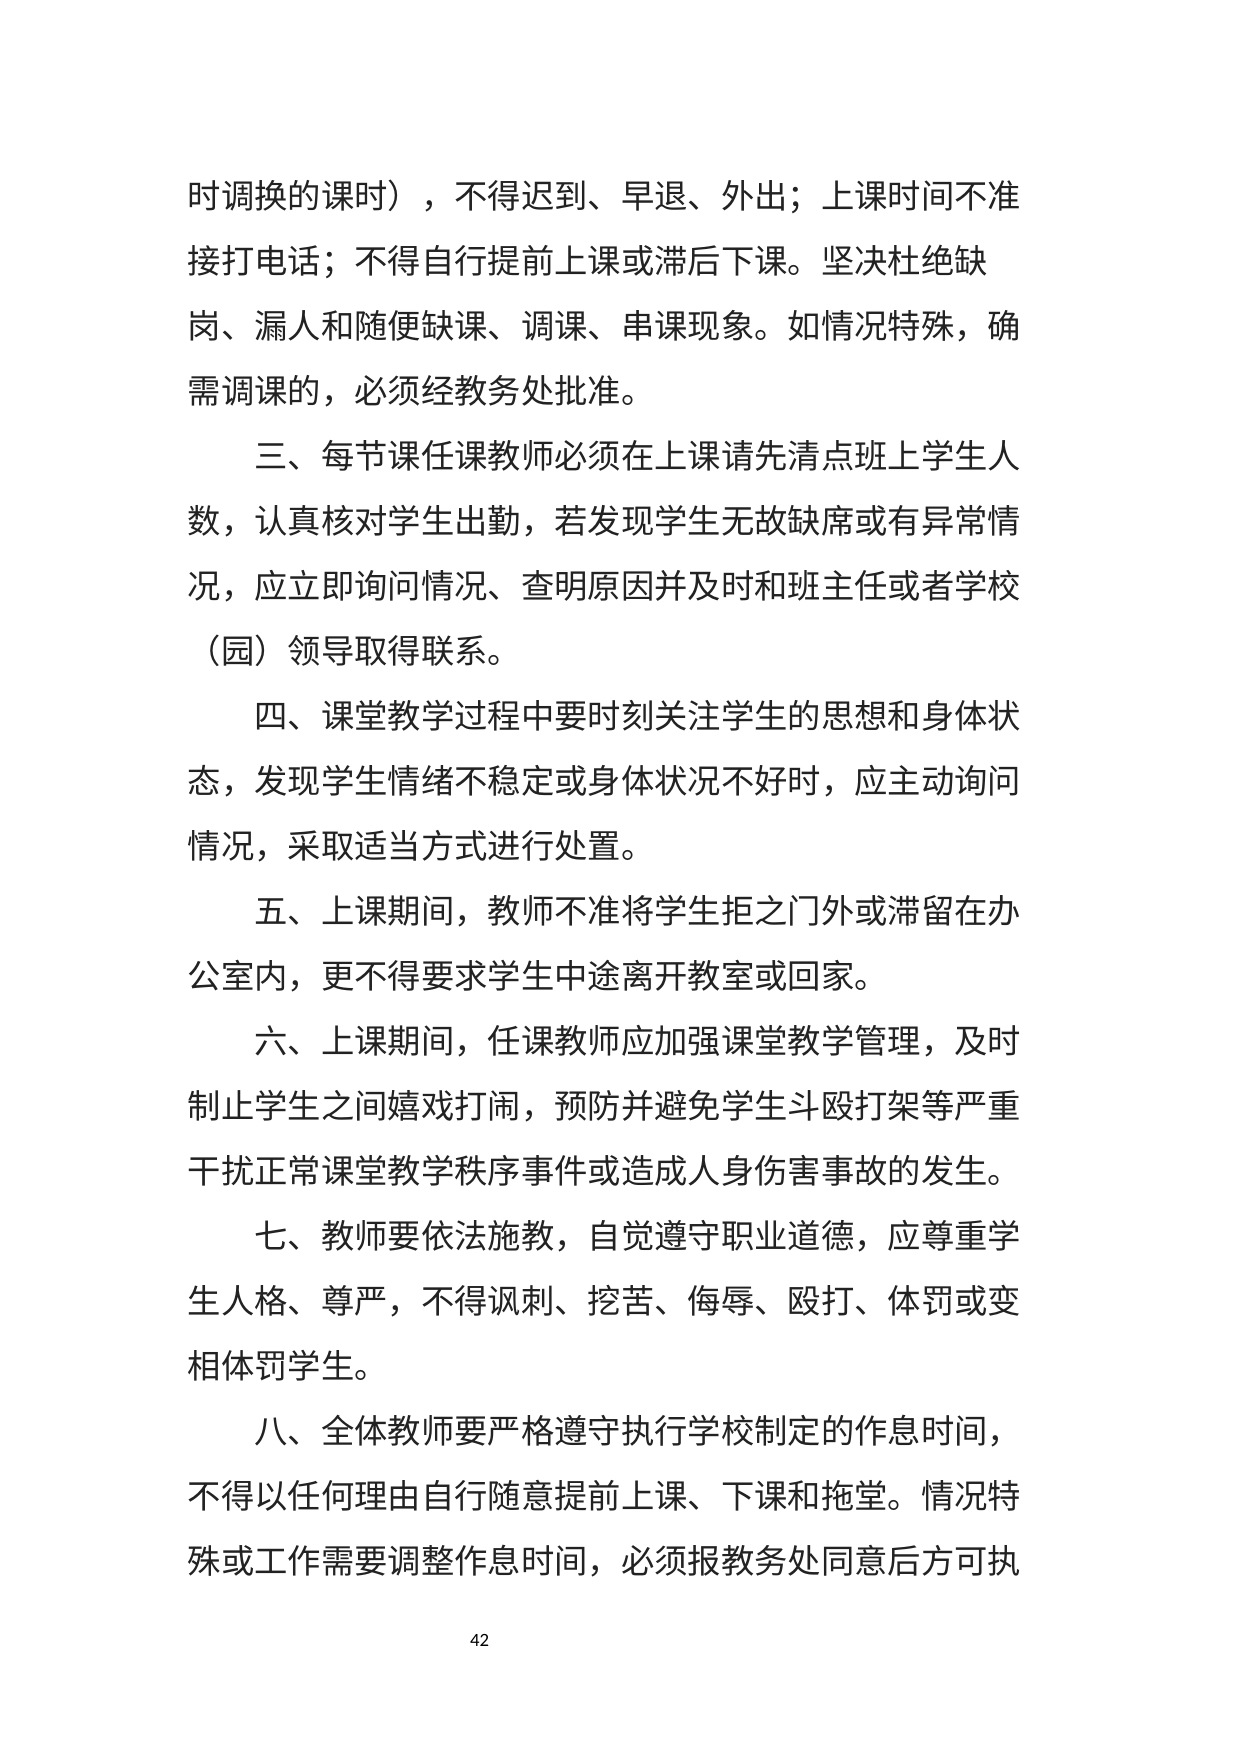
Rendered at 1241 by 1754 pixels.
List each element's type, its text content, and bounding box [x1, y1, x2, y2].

text 七、教师要依法施教，自觉遵守职业道德，应尊重学生人格、尊严，不得讽刺、挖苦、侮辱、殴打、体罚或变相体罚学生。 [187, 1202, 1053, 1397]
text 六、上课期间，任课教师应加强课堂教学管理，及时制止学生之间嬉戏打闹，预防并避免学生斗殴打架等严重干扰正常课堂教学秩序事件或造成人身伤害事故的发生。 [187, 1007, 1053, 1202]
text 五、上课期间，教师不准将学生拒之门外或滞留在办公室内，更不得要求学生中途离开教室或回家。 [187, 877, 1053, 1007]
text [187, 162, 1053, 422]
text 四、课堂教学过程中要时刻关注学生的思想和身体状态，发现学生情绪不稳定或身体状况不好时，应主动询问情况，采取适当方式进行处置。 [187, 682, 1053, 877]
text 三、每节课任课教师必须在上课请先清点班上学生人数，认真核对学生出勤，若发现学生无故缺席或有异常情况，应立即询问情况、查明原因并及时和班主任或者学校（园）领导取得联系。 [187, 422, 1053, 682]
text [187, 1397, 1053, 1592]
